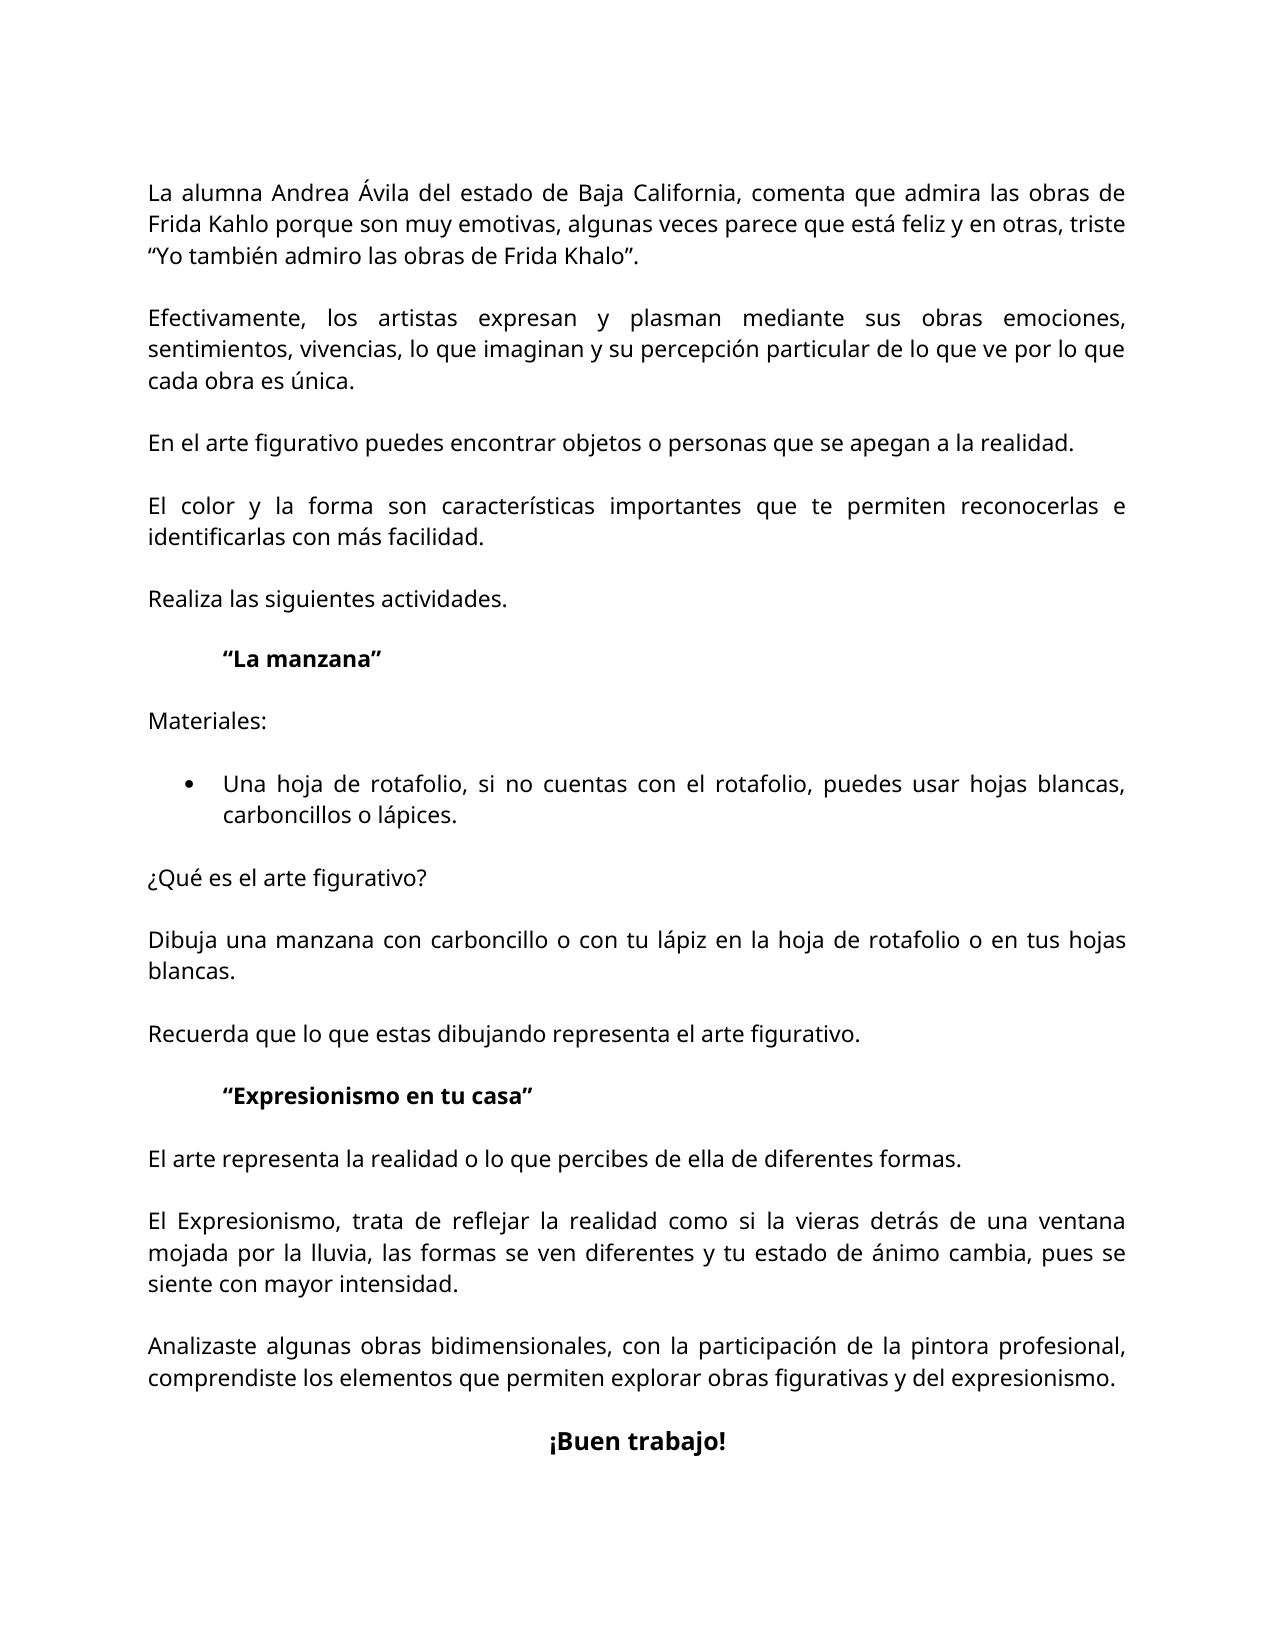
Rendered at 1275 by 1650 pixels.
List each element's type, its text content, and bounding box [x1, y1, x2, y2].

text El Expresionismo, trata de reflejar la realidad como si la vieras detrás de una ventana mojada por la lluvia, las formas se ven diferentes y tu estado de ánimo cambia, pues se siente con mayor intensidad. [148, 1205, 1127, 1299]
text Materiales: [148, 705, 1127, 736]
list Una hoja de rotafolio, si no cuentas con el rotafolio, puedes usar hojas blancas, carboncillos o lápices. [185, 768, 1127, 830]
text Efectivamente, los artistas expresan y plasman mediante sus obras emociones, sentimientos, vivencias, lo que imaginan y su percepción particular de lo que ve por lo que cada obra es única. [148, 302, 1127, 396]
text El color y la forma son características importantes que te permiten reconocerlas e identificarlas con más facilidad. [148, 490, 1127, 552]
text ¡Buen trabajo! [148, 1424, 1127, 1458]
list “La manzana” [223, 643, 1127, 674]
text Analizaste algunas obras bidimensionales, con la participación de la pintora profesional, comprendiste los elementos que permiten explorar obras figurativas y del expresionismo. [148, 1330, 1127, 1393]
text En el arte figurativo puedes encontrar objetos o personas que se apegan a la realidad. [148, 427, 1127, 458]
text Recuerda que lo que estas dibujando representa el arte figurativo. [148, 1018, 1127, 1049]
text Realiza las siguientes actividades. [148, 583, 1127, 615]
list “Expresionismo en tu casa” [223, 1080, 1127, 1111]
text El arte representa la realidad o lo que percibes de ella de diferentes formas. [148, 1143, 1127, 1174]
text La alumna Andrea Ávila del estado de Baja California, comenta que admira las obras de Frida Kahlo porque son muy emotivas, algunas veces parece que está feliz y en otras, triste “Yo también admiro las obras de Frida Khalo”. [148, 177, 1127, 271]
text Dibuja una manzana con carboncillo o con tu lápiz en la hoja de rotafolio o en tus hojas blancas. [148, 924, 1127, 986]
text ¿Qué es el arte figurativo? [148, 861, 1127, 893]
